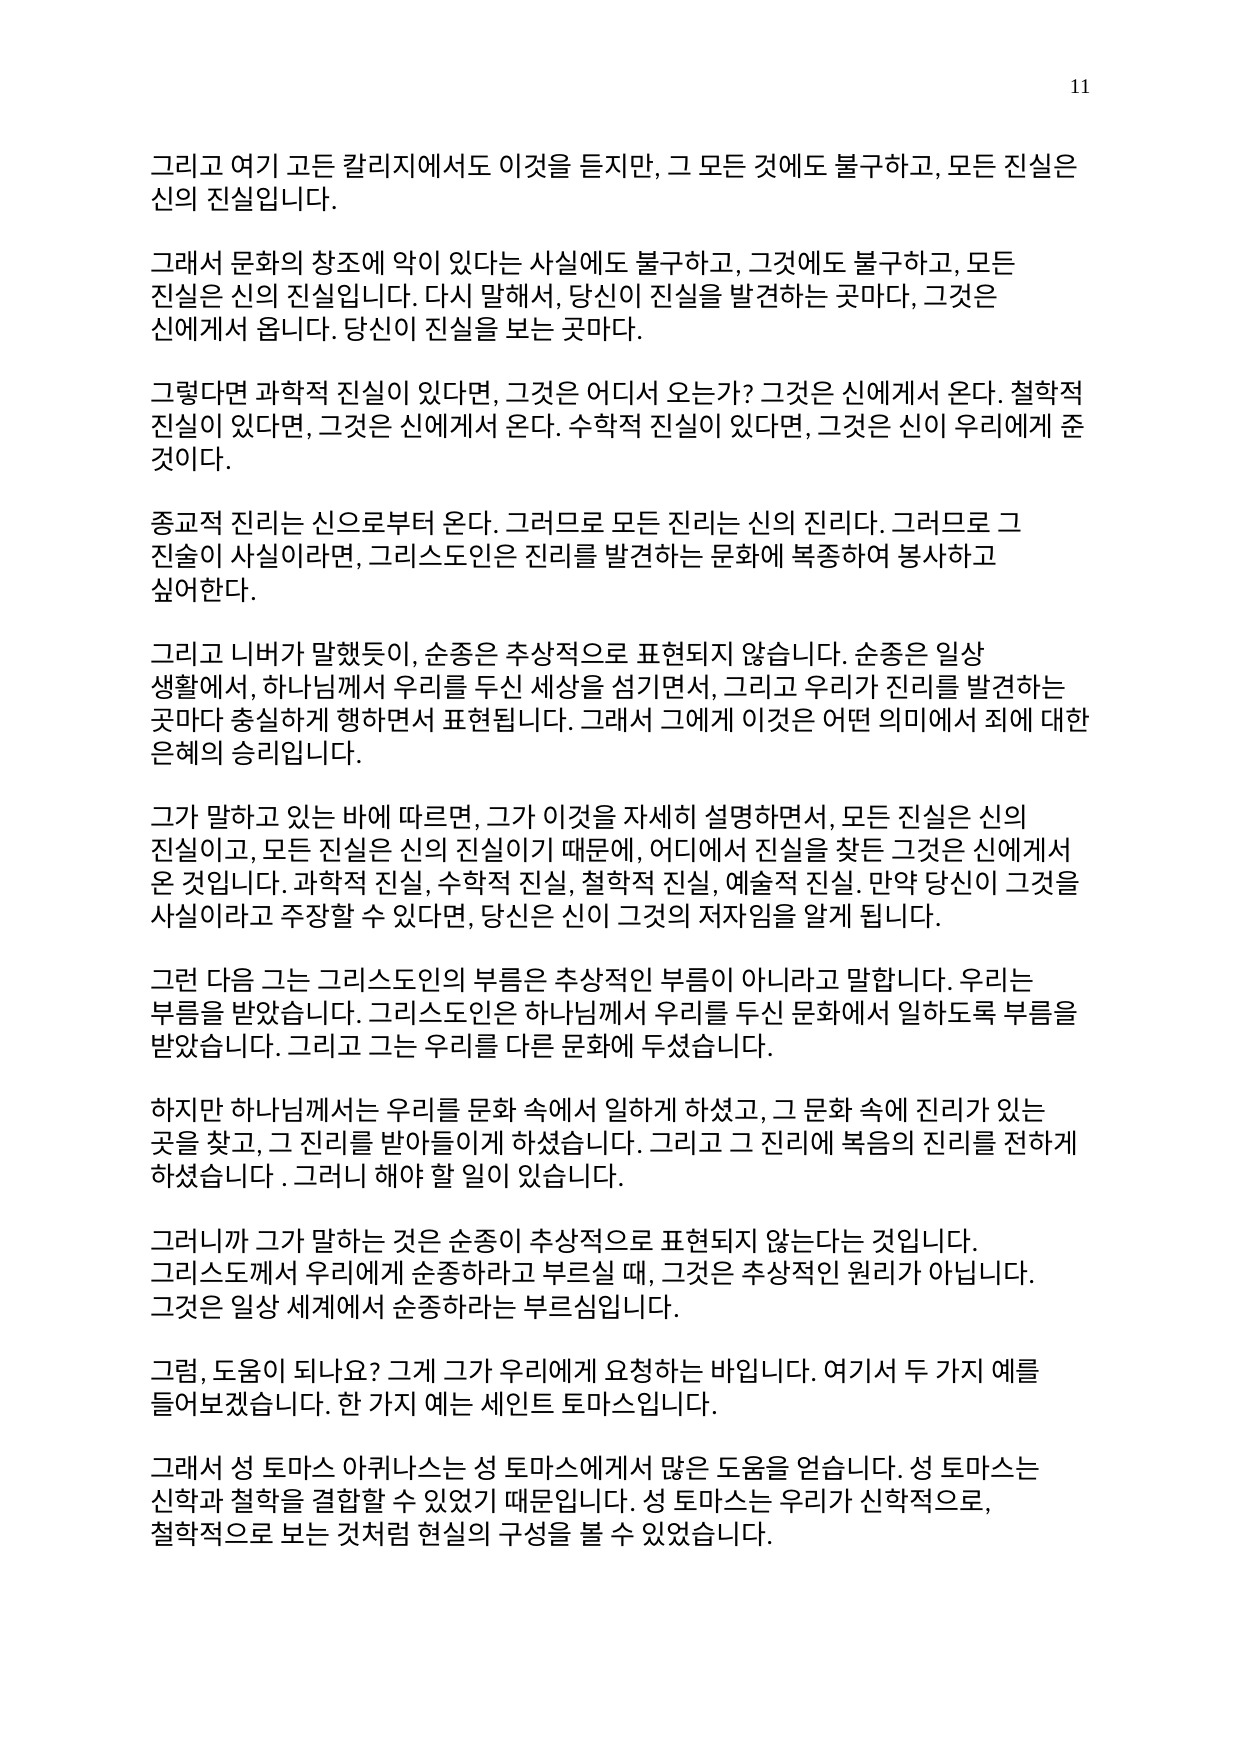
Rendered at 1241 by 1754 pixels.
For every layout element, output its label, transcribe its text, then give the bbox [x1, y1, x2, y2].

text 그가 말하고 있는 바에 따르면, 그가 이것을 자세히 설명하면서, 모든 진실은 신의 진실이고, 모든 진실은 신의 진실이기 때문에, 어디에서 진실을 찾든 그것은 신에게서 온 것입니다. 과학적 진실, 수학적 진실, 철학적 진실, 예술적 진실. 만약 당신이 그것을 사실이라고 주장할 수 있다면, 당신은 신이 그것의 저자임을 알게 됩니다. [150, 801, 1090, 933]
text 그럼, 도움이 되나요? 그게 그가 우리에게 요청하는 바입니다. 여기서 두 가지 예를 들어보겠습니다. 한 가지 예는 세인트 토마스입니다. [150, 1355, 1090, 1421]
text 종교적 진리는 신으로부터 온다. 그러므로 모든 진리는 신의 진리다. 그러므로 그 진술이 사실이라면, 그리스도인은 진리를 발견하는 문화에 복종하여 봉사하고 싶어한다. [150, 508, 1090, 607]
text 하지만 하나님께서는 우리를 문화 속에서 일하게 하셨고, 그 문화 속에 진리가 있는 곳을 찾고, 그 진리를 받아들이게 하셨습니다. 그리고 그 진리에 복음의 진리를 전하게 하셨습니다 . 그러니 해야 할 일이 있습니다. [150, 1094, 1090, 1193]
text 그리고 니버가 말했듯이, 순종은 추상적으로 표현되지 않습니다. 순종은 일상 생활에서, 하나님께서 우리를 두신 세상을 섬기면서, 그리고 우리가 진리를 발견하는 곳마다 충실하게 행하면서 표현됩니다. 그래서 그에게 이것은 어떤 의미에서 죄에 대한 은혜의 승리입니다. [150, 638, 1090, 770]
text 그래서 성 토마스 아퀴나스는 성 토마스에게서 많은 도움을 얻습니다. 성 토마스는 신학과 철학을 결합할 수 있었기 때문입니다. 성 토마스는 우리가 신학적으로, 철학적으로 보는 것처럼 현실의 구성을 볼 수 있었습니다. [150, 1452, 1090, 1551]
text 그런 다음 그는 그리스도인의 부름은 추상적인 부름이 아니라고 말합니다. 우리는 부름을 받았습니다. 그리스도인은 하나님께서 우리를 두신 문화에서 일하도록 부름을 받았습니다. 그리고 그는 우리를 다른 문화에 두셨습니다. [150, 964, 1090, 1063]
text 그러니까 그가 말하는 것은 순종이 추상적으로 표현되지 않는다는 것입니다. 그리스도께서 우리에게 순종하라고 부르실 때, 그것은 추상적인 원리가 아닙니다. 그것은 일상 세계에서 순종하라는 부르심입니다. [150, 1225, 1090, 1324]
text 그렇다면 과학적 진실이 있다면, 그것은 어디서 오는가? 그것은 신에게서 온다. 철학적 진실이 있다면, 그것은 신에게서 온다. 수학적 진실이 있다면, 그것은 신이 우리에게 준 것이다. [150, 377, 1090, 476]
text 그래서 문화의 창조에 악이 있다는 사실에도 불구하고, 그것에도 불구하고, 모든 진실은 신의 진실입니다. 다시 말해서, 당신이 진실을 발견하는 곳마다, 그것은 신에게서 옵니다. 당신이 진실을 보는 곳마다. [150, 247, 1090, 346]
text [150, 150, 1090, 216]
